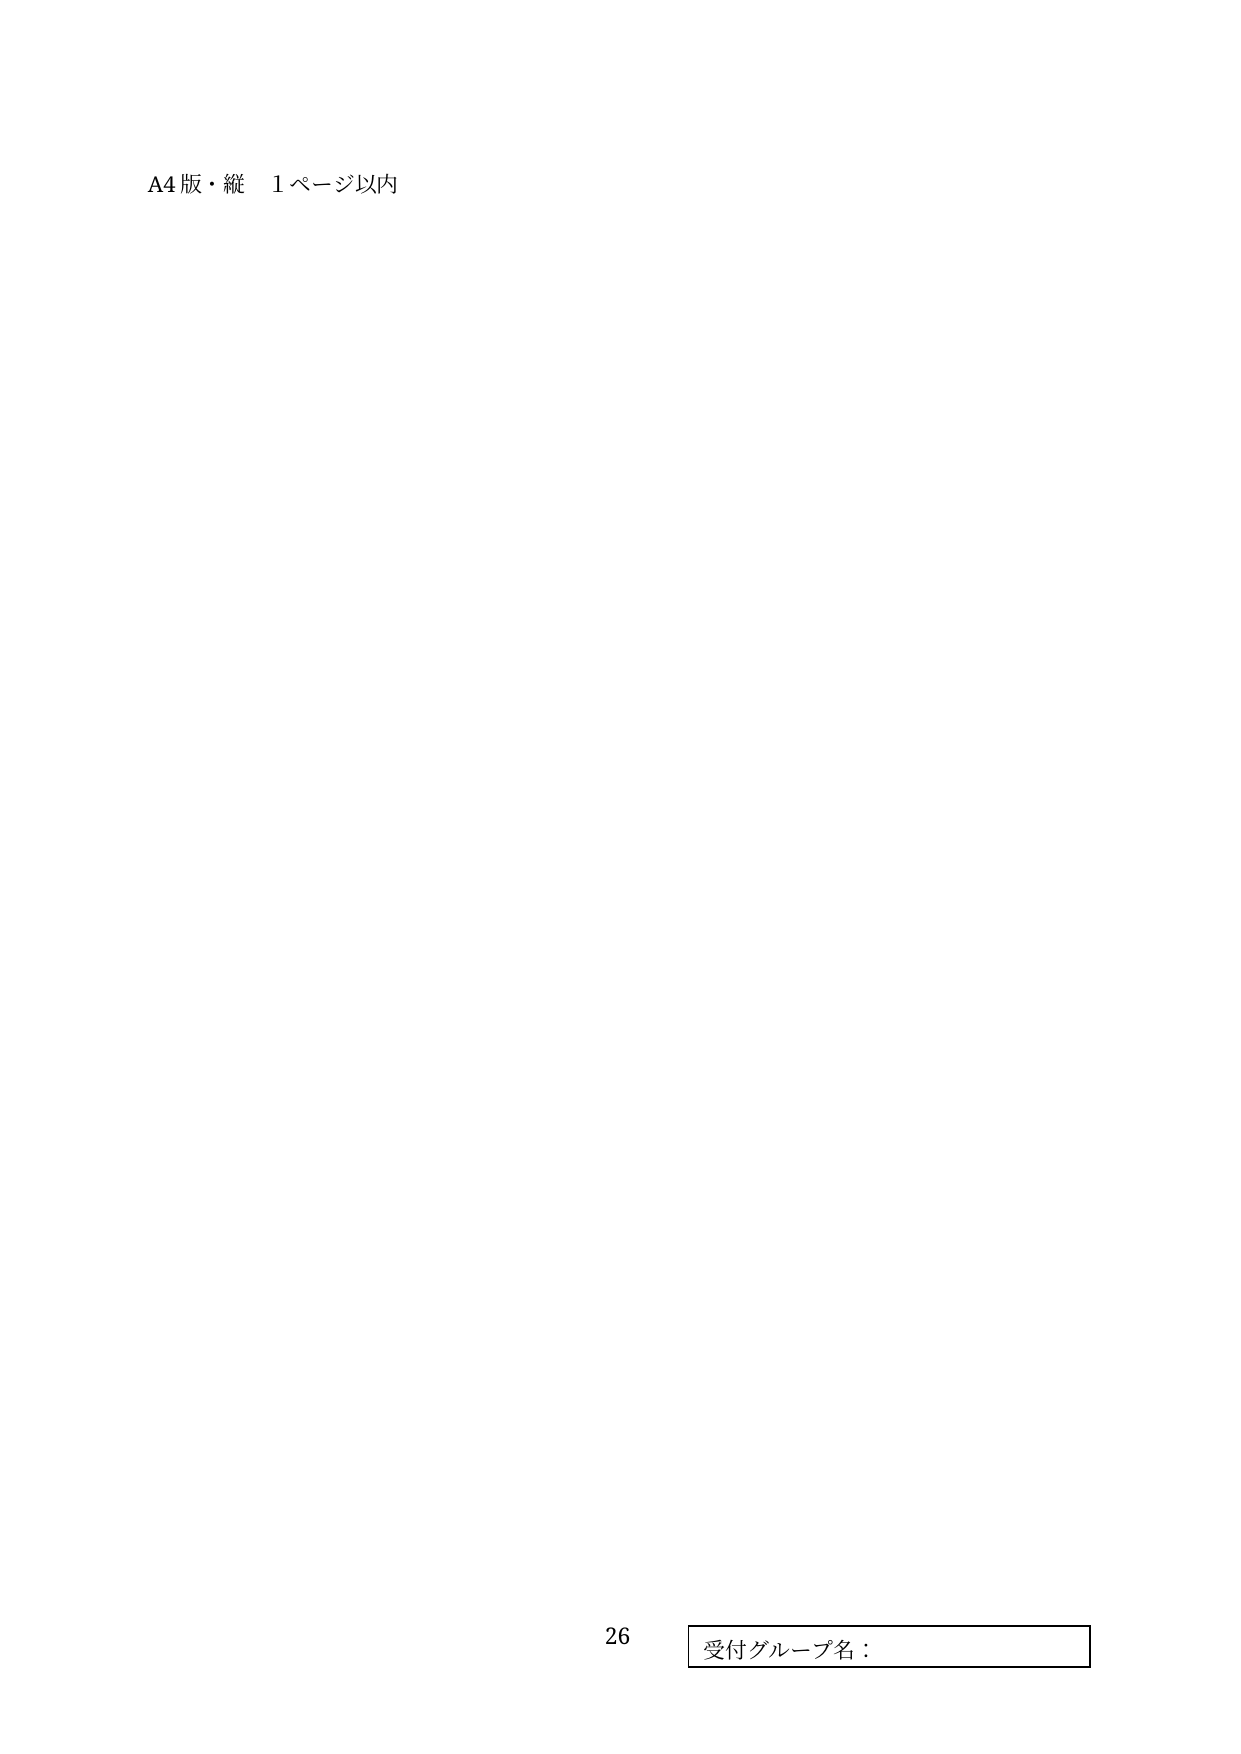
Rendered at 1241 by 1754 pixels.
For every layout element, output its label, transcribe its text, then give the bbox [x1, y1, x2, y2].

text A4版・縦 １ページ以内 [148, 164, 1092, 202]
